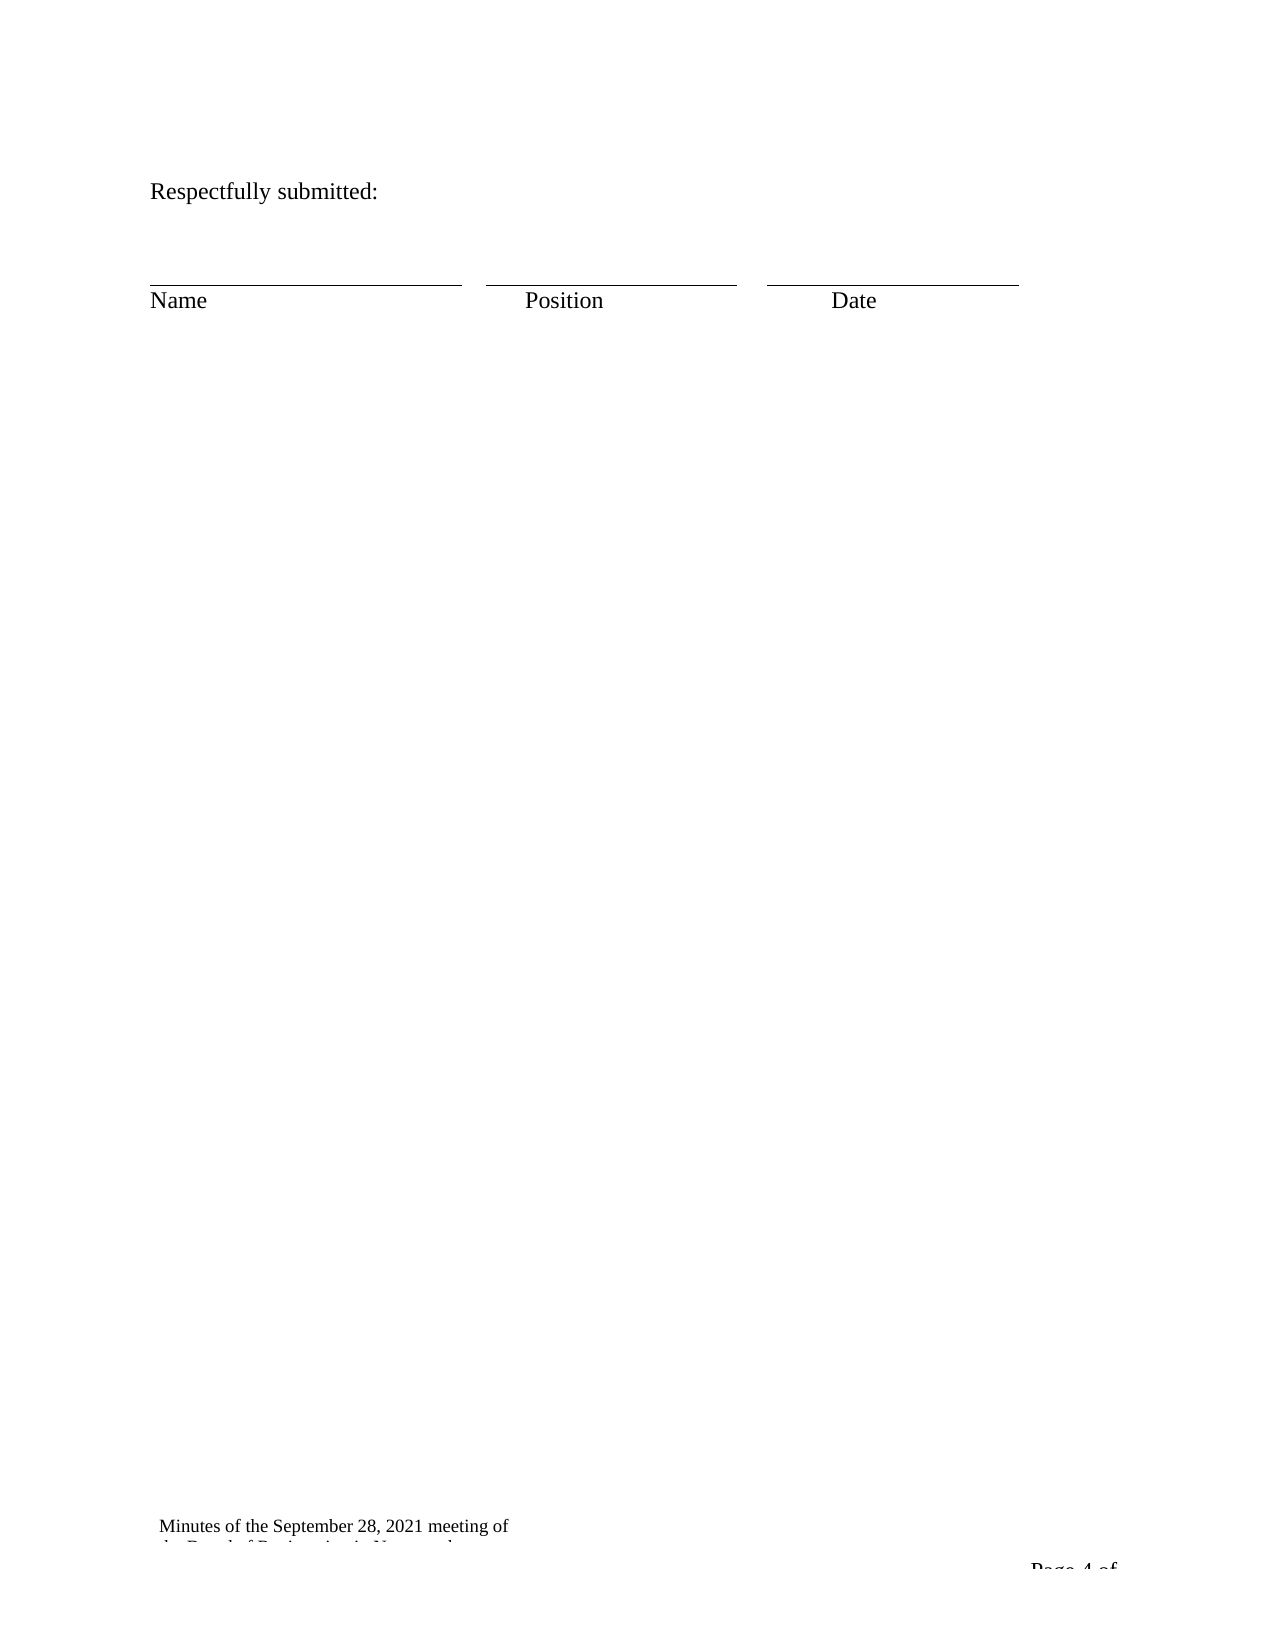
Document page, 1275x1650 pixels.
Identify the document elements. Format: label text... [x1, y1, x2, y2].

text Name Position Date [150, 282, 1200, 313]
text Respectfully submitted: [150, 177, 1200, 205]
